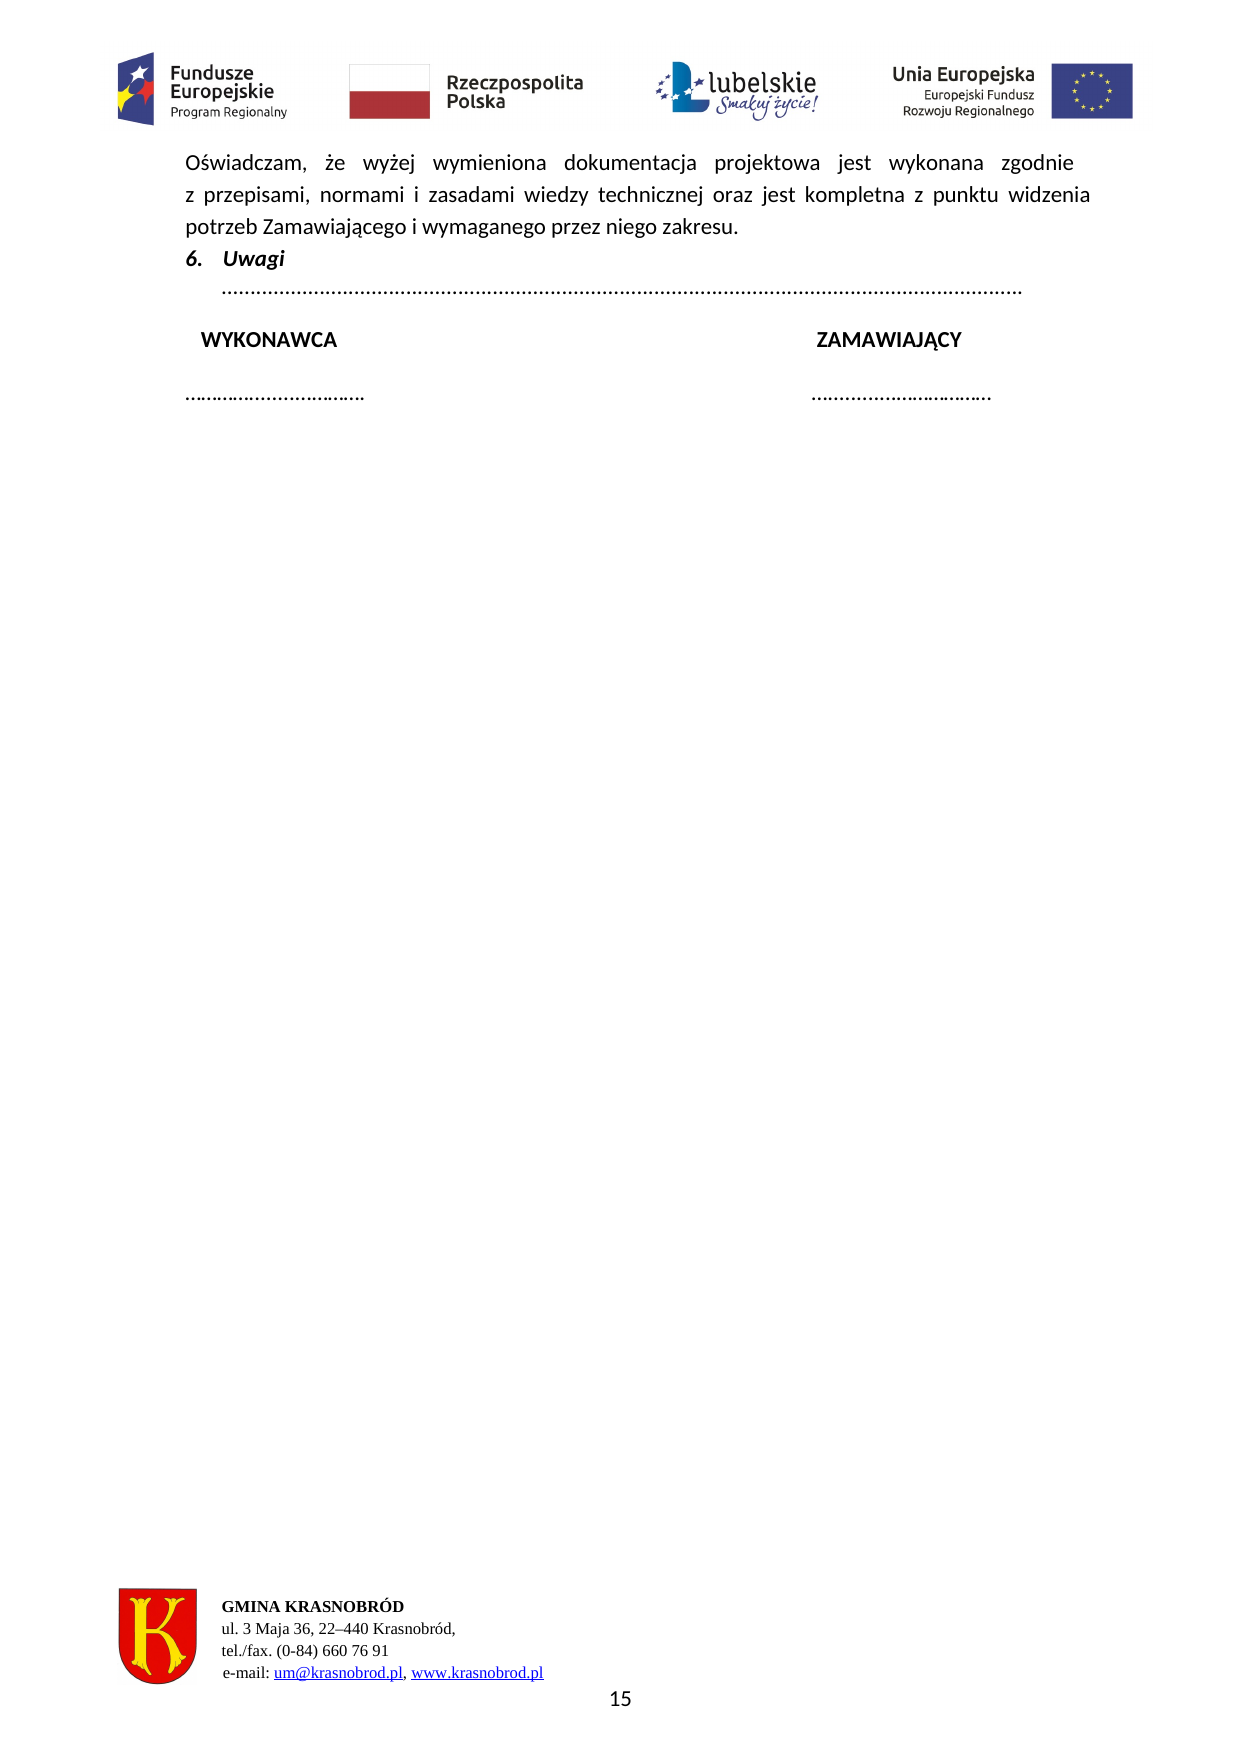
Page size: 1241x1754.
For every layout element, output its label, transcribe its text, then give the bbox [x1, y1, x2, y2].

picture [100, 41, 1153, 131]
text …………...........………. …............……………… [185, 378, 1093, 406]
list Uwagi [185, 244, 1093, 272]
text Oświadczam, że wyżej wymieniona dokumentacja projektowa jest wykonana zgodnie z przepisami, normami i zasadami wiedzy technicznej oraz jest kompletna z punktu widzenia potrzeb Zamawiającego i wymaganego przez niego zakresu. [185, 148, 1093, 240]
picture [117, 1587, 198, 1685]
text ........................................................................................................................................... [148, 272, 1093, 300]
text WYKONAWCA ZAMAWIAJĄCY [185, 325, 1093, 353]
